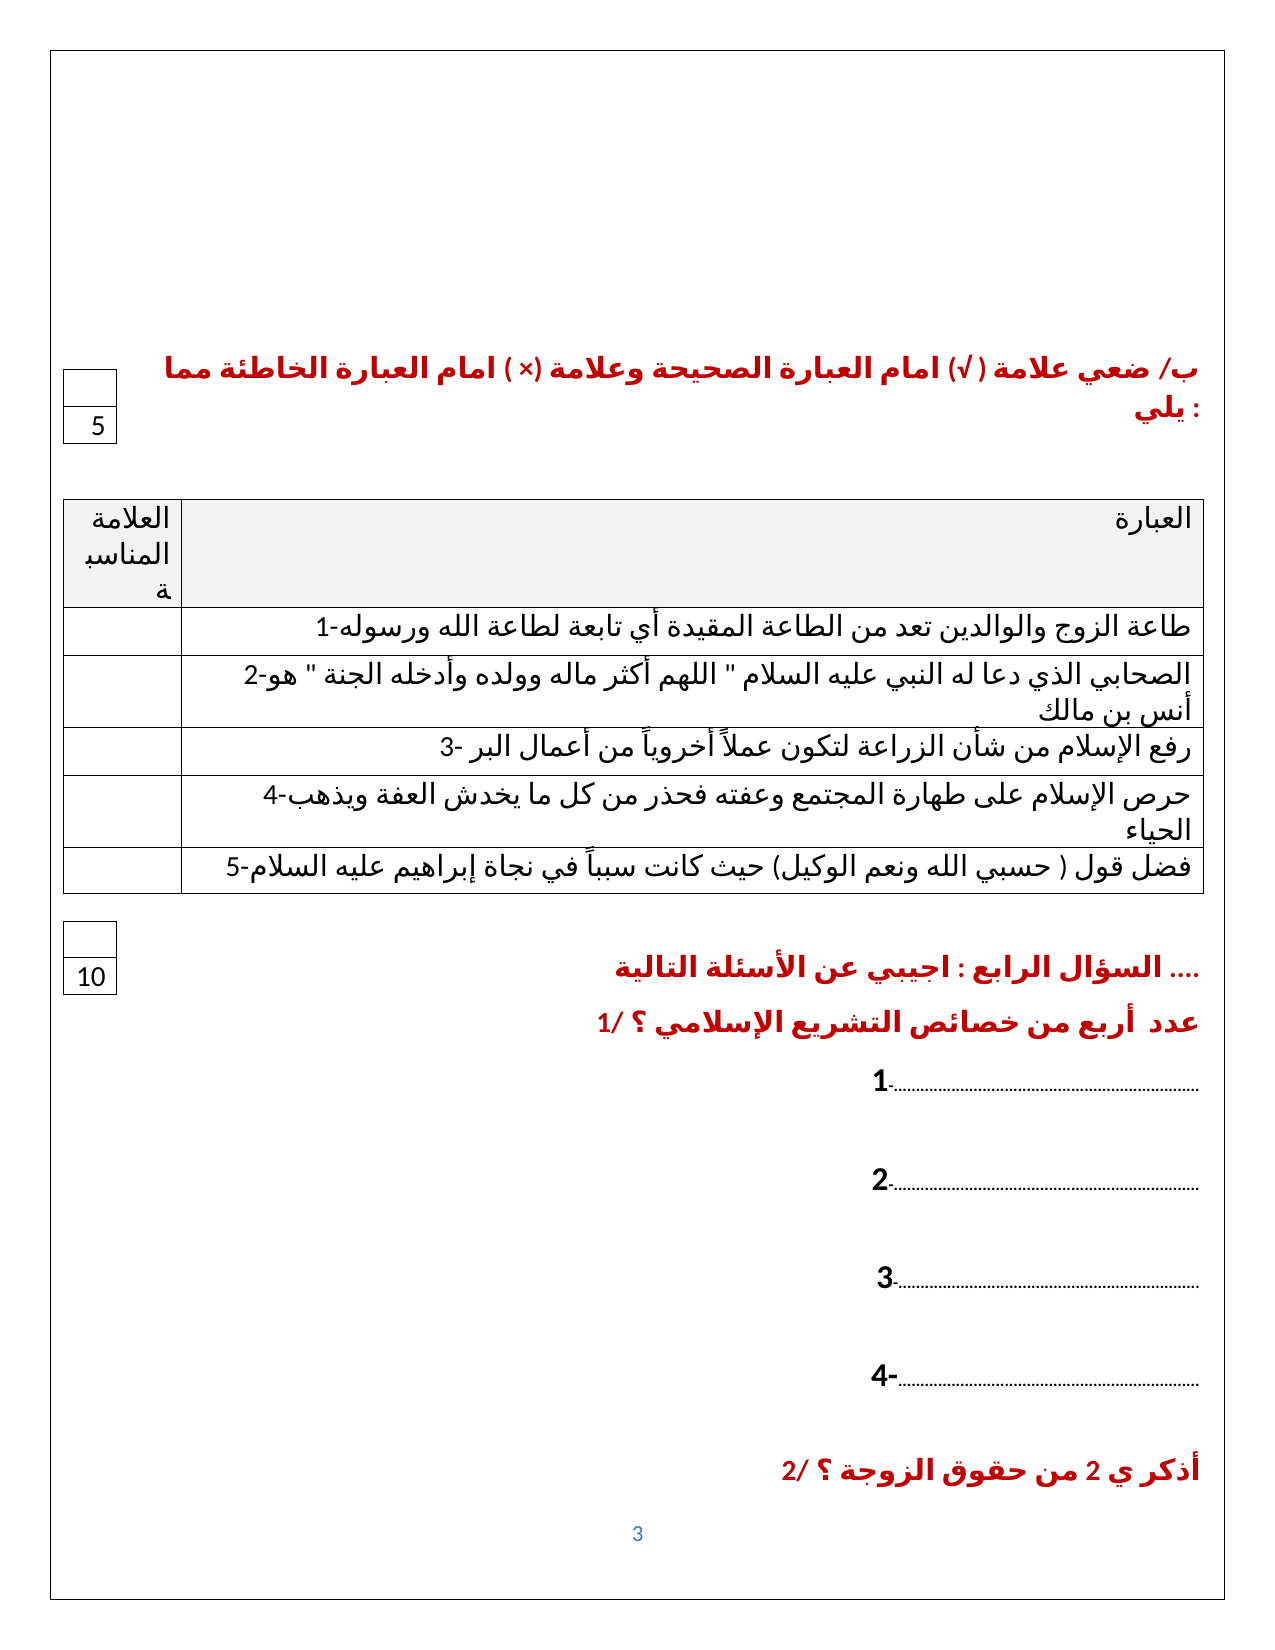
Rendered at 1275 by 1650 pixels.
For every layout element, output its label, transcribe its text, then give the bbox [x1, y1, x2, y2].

table_cell [64, 728, 181, 775]
table_header [64, 370, 116, 406]
table_cell [64, 608, 181, 655]
table_cell 2-الصحابي الذي دعا له النبي عليه السلام " اللهم أكثر ماله وولده وأدخله الجنة " هو أنس بن مالك [182, 656, 1203, 727]
table_cell [64, 776, 181, 847]
text 1/ عدد أربع من خصائص التشريع الإسلامي ؟ [75, 1004, 1200, 1040]
table_cell [64, 656, 181, 727]
table_header العلامة المناسبة [64, 500, 181, 607]
text السؤال الرابع : اجيبي عن الأسئلة التالية .... [117, 949, 1200, 985]
text 3-.................................................................... [75, 1256, 1200, 1296]
table_cell 1-طاعة الزوج والوالدين تعد من الطاعة المقيدة أي تابعة لطاعة الله ورسوله [182, 608, 1203, 655]
text 1-..................................................................... [75, 1059, 1200, 1100]
table_cell 3- رفع الإسلام من شأن الزراعة لتكون عملاً أخروياً من أعمال البر [182, 728, 1203, 775]
text 4-.................................................................... [75, 1354, 1200, 1394]
table_cell [64, 848, 181, 893]
text 2-..................................................................... [75, 1157, 1200, 1198]
text ب/ ضعي علامة ( √) امام العبارة الصحيحة وعلامة (× ) امام العبارة الخاطئة مما يلي : [75, 351, 1200, 424]
table_cell 5-فضل قول ( حسبي الله ونعم الوكيل) حيث كانت سبباً في نجاة إبراهيم عليه السلام [182, 848, 1203, 893]
table_header [64, 922, 116, 957]
table_cell 10 [64, 958, 116, 994]
table_cell 4-حرص الإسلام على طهارة المجتمع وعفته فحذر من كل ما يخدش العفة ويذهب الحياء [182, 776, 1203, 847]
text 2/ أذكر ي 2 من حقوق الزوجة ؟ [75, 1452, 1200, 1487]
table_header العبارة [182, 500, 1203, 607]
table_cell 5 [64, 407, 116, 442]
